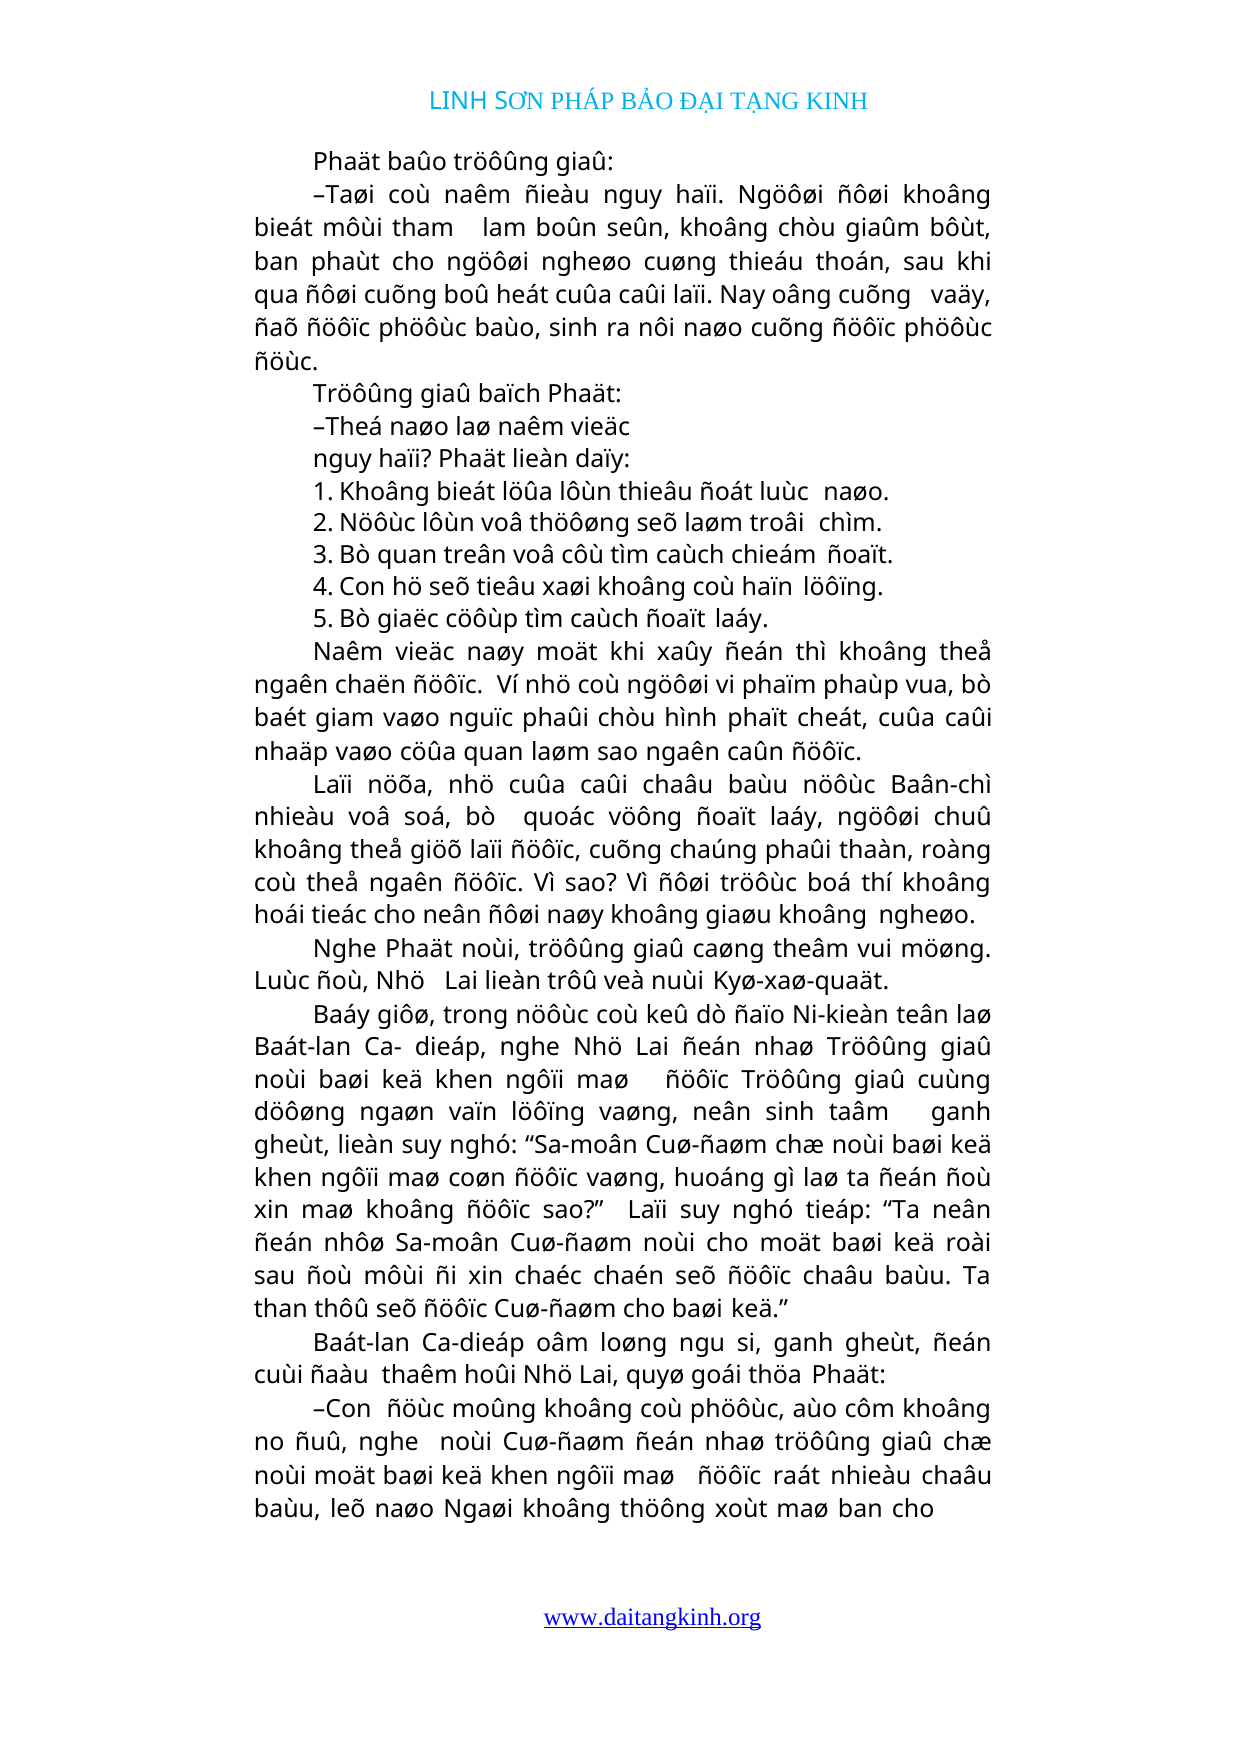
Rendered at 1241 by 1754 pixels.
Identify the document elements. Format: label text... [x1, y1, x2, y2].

list Bò giaëc cöôùp tìm caùch ñoaït laáy. [313, 602, 1065, 634]
list Con hö seõ tieâu xaøi khoâng coù haïn löôïng. [313, 570, 1065, 602]
text Naêm vieäc naøy moät khi xaûy ñeán thì khoâng theå ngaên chaën ñöôïc. Ví nhö coù ngöôøi vi phaïm phaùp vua, bò baét giam vaøo nguïc phaûi chòu hình phaït cheát, cuûa caûi nhaäp vaøo cöûa quan laøm sao ngaên caûn ñöôïc. [254, 634, 992, 767]
text Nghe Phaät noùi, tröôûng giaû caøng theâm vui möøng. Luùc ñoù, Nhö Lai lieàn trôû veà nuùi Kyø-xaø-quaät. [254, 932, 992, 997]
text Tröôûng giaû baïch Phaät: [313, 377, 1065, 409]
text –Theá naøo laø naêm vieäc nguy haïi? Phaät lieàn daïy: [313, 409, 675, 474]
list Nöôùc lôùn voâ thöôøng seõ laøm troâi chìm. [313, 506, 1065, 538]
text Laïi nöõa, nhö cuûa caûi chaâu baùu nöôùc Baân-chì nhieàu voâ soá, bò quoác vöông ñoaït laáy, ngöôøi chuû khoâng theå giöõ laïi ñöôïc, cuõng chaúng phaûi thaàn, roàng coù theå ngaên ñöôïc. Vì sao? Vì ñôøi tröôùc boá thí khoâng hoái tieác cho neân ñôøi naøy khoâng giaøu khoâng ngheøo. [254, 767, 992, 931]
text –Con ñöùc moûng khoâng coù phöôùc, aùo côm khoâng no ñuû, nghe noùi Cuø-ñaøm ñeán nhaø tröôûng giaû chæ noùi moät baøi keä khen ngôïi maø ñöôïc raát nhieàu chaâu baùu, leõ naøo Ngaøi khoâng thöông xoùt maø ban cho [254, 1391, 992, 1525]
list Bò quan treân voâ côù tìm caùch chieám ñoaït. [313, 538, 1065, 570]
text www.daitangkinh.org [256, 1602, 1048, 1631]
text Baát-lan Ca-dieáp oâm loøng ngu si, ganh gheùt, ñeán cuùi ñaàu thaêm hoûi Nhö Lai, quyø goái thöa Phaät: [254, 1326, 992, 1391]
text Phaät baûo tröôûng giaû: [313, 145, 1065, 177]
text –Taøi coù naêm ñieàu nguy haïi. Ngöôøi ñôøi khoâng bieát môùi tham lam boûn seûn, khoâng chòu giaûm bôùt, ban phaùt cho ngöôøi ngheøo cuøng thieáu thoán, sau khi qua ñôøi cuõng boû heát cuûa caûi laïi. Nay oâng cuõng vaäy, ñaõ ñöôïc phöôùc baùo, sinh ra nôi naøo cuõng ñöôïc phöôùc ñöùc. [254, 177, 992, 377]
list Khoâng bieát löûa lôùn thieâu ñoát luùc naøo. [313, 474, 1065, 506]
text Baáy giôø, trong nöôùc coù keû dò ñaïo Ni-kieàn teân laø Baát-lan Ca- dieáp, nghe Nhö Lai ñeán nhaø Tröôûng giaû noùi baøi keä khen ngôïi maø ñöôïc Tröôûng giaû cuùng döôøng ngaøn vaïn löôïng vaøng, neân sinh taâm ganh gheùt, lieàn suy nghó: “Sa-moân Cuø-ñaøm chæ noùi baøi keä khen ngôïi maø coøn ñöôïc vaøng, huoáng gì laø ta ñeán ñoù xin maø khoâng ñöôïc sao?” Laïi suy nghó tieáp: “Ta neân ñeán nhôø Sa-moân Cuø-ñaøm noùi cho moät baøi keä roài sau ñoù môùi ñi xin chaéc chaén seõ ñöôïc chaâu baùu. Ta than thôû seõ ñöôïc Cuø-ñaøm cho baøi keä.” [254, 997, 992, 1324]
